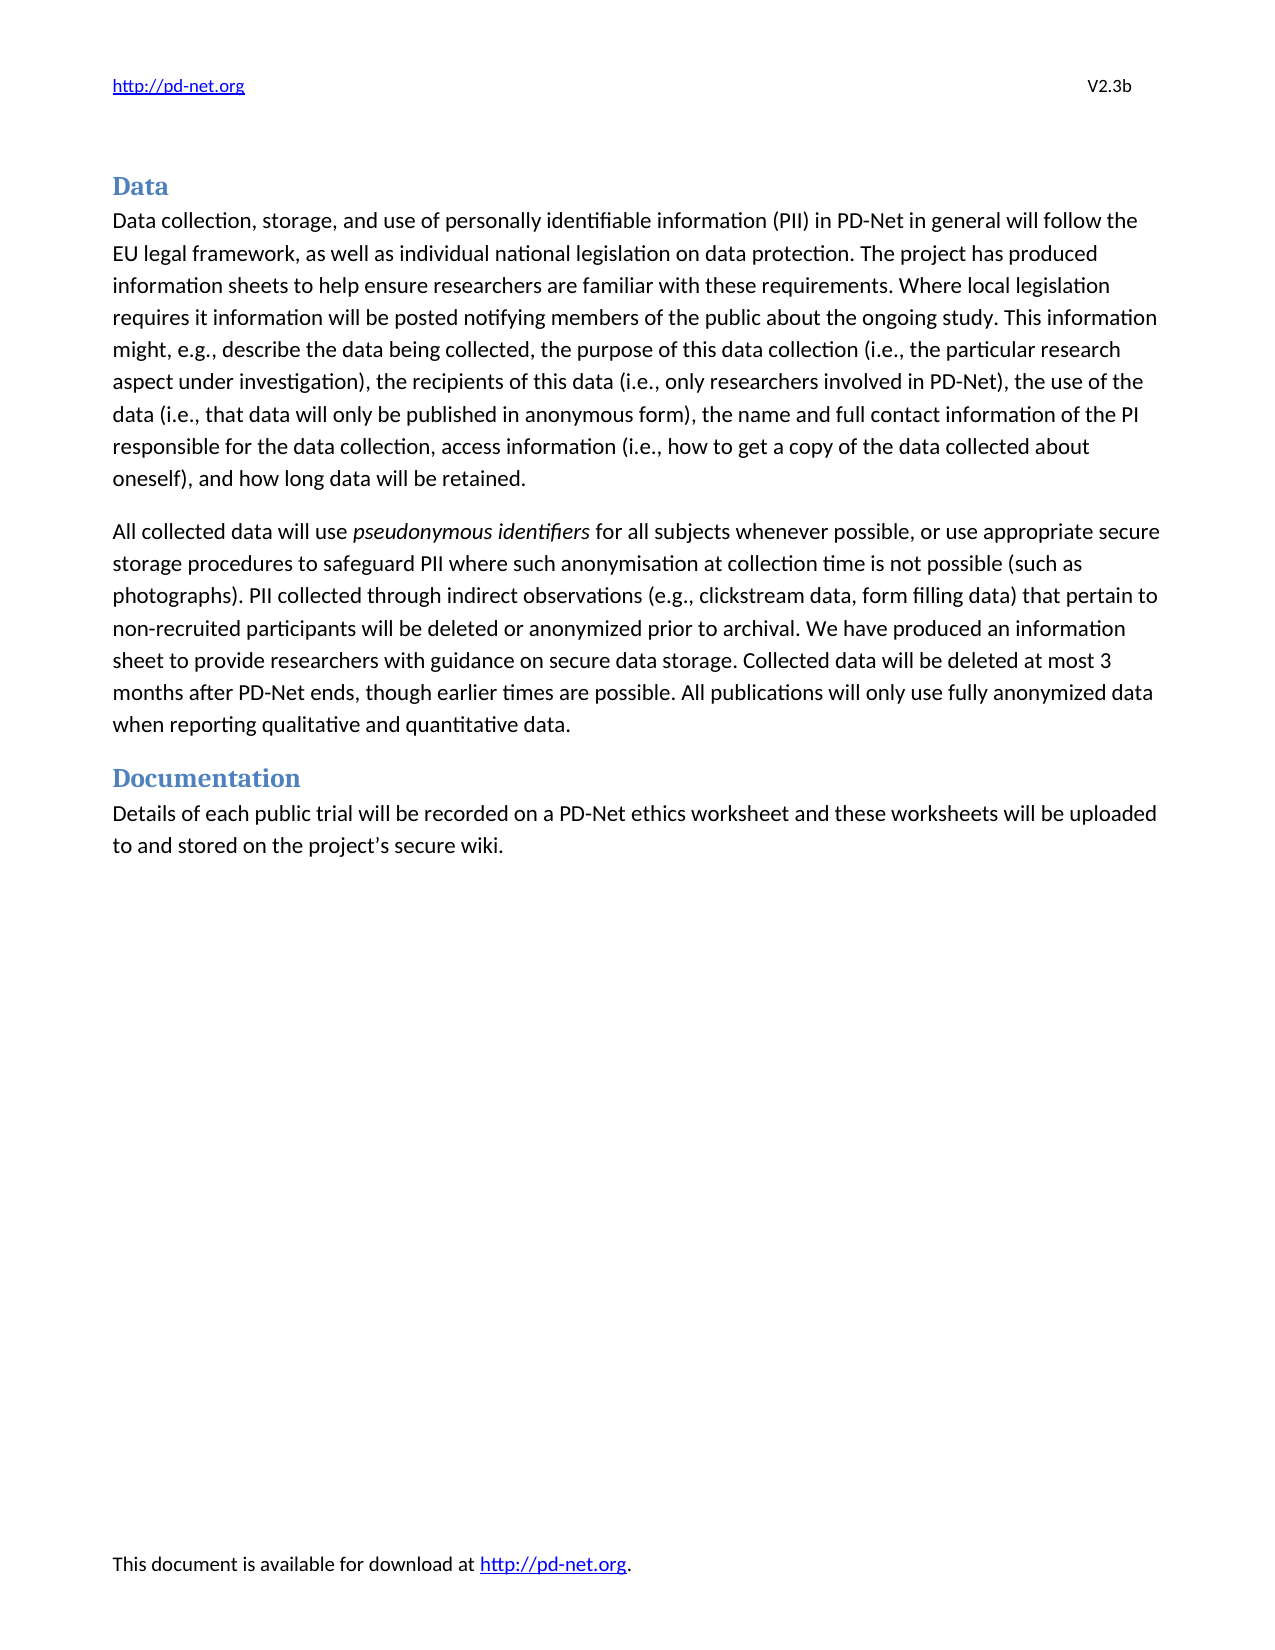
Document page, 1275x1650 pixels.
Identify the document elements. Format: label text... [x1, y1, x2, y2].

text Details of each public trial will be recorded on a PD-Net ethics worksheet and these worksheets will be uploaded to and stored on the project’s secure wiki. [112, 799, 1162, 859]
text Data collection, storage, and use of personally identifiable information (PII) in PD-Net in general will follow the EU legal framework, as well as individual national legislation on data protection. The project has produced information sheets to help ensure researchers are familiar with these requirements. Where local legislation requires it information will be posted notifying members of the public about the ongoing study. This information might, e.g., describe the data being collected, the purpose of this data collection (i.e., the particular research aspect under investigation), the recipients of this data (i.e., only researchers involved in PD-Net), the use of the data (i.e., that data will only be published in anonymous form), the name and full contact information of the PI responsible for the data collection, access information (i.e., how to get a copy of the data collected about oneself), and how long data will be retained. [112, 207, 1162, 492]
subtitle Data [112, 171, 1162, 202]
text All collected data will use pseudonymous identifiers for all subjects whenever possible, or use appropriate secure storage procedures to safeguard PII where such anonymisation at collection time is not possible (such as photographs). PII collected through indirect observations (e.g., clickstream data, form filling data) that pertain to non-recruited participants will be deleted or anonymized prior to archival. We have produced an information sheet to provide researchers with guidance on secure data storage. Collected data will be deleted at most 3 months after PD-Net ends, though earlier times are possible. All publications will only use fully anonymized data when reporting qualitative and quantitative data. [112, 517, 1162, 738]
subtitle Documentation [112, 763, 1162, 794]
